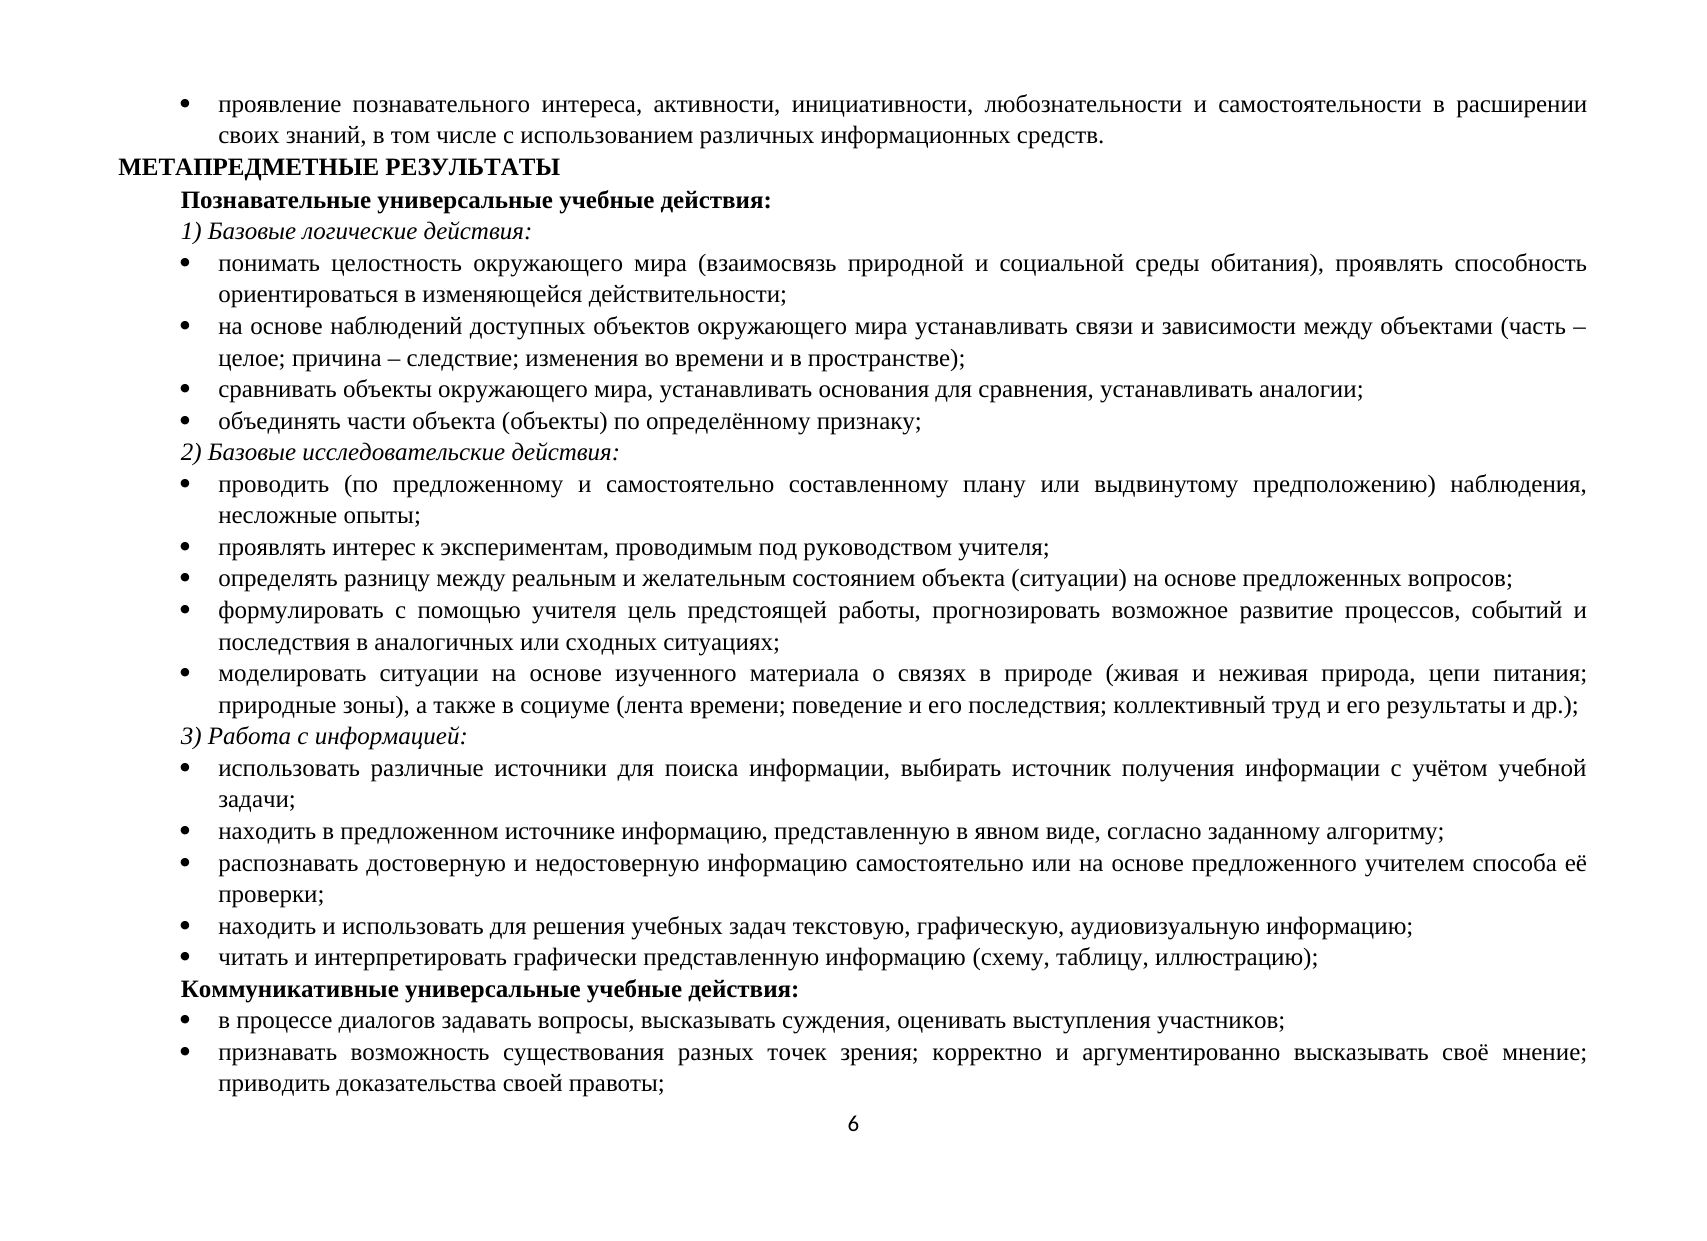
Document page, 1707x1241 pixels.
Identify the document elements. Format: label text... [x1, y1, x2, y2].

list в процессе диалогов задавать вопросы, высказывать суждения, оценивать выступления участников; [181, 1005, 1588, 1034]
text Познавательные универсальные учебные действия: [118, 185, 1588, 213]
list находить в предложенном источнике информацию, представленную в явном виде, согласно заданному алгоритму; [181, 816, 1588, 845]
list проявление познавательного интереса, активности, инициативности, любознательности и самостоятельности в расширении своих знаний, в том числе с использованием различных информационных средств. [181, 89, 1588, 149]
list проводить (по предложенному и самостоятельно составленному плану или выдвинутому предположению) наблюдения, несложные опыты; [181, 469, 1588, 529]
list моделировать ситуации на основе изученного материала о связях в природе (живая и неживая природа, цепи питания; природные зоны), а также в социуме (лента времени; поведение и его последствия; коллективный труд и его результаты и др.); [181, 658, 1588, 718]
text 1) Базовые логические действия: [118, 216, 1588, 245]
text 2) Базовые исследовательские действия: [118, 437, 1588, 466]
list использовать различные источники для поиска информации, выбирать источник получения информации с учётом учебной задачи; [181, 753, 1588, 813]
text Коммуникативные универсальные учебные действия: [118, 974, 1588, 1003]
list понимать целостность окружающего мира (взаимосвязь природной и социальной среды обитания), проявлять способность ориентироваться в изменяющейся действительности; [181, 248, 1588, 308]
list распознавать достоверную и недостоверную информацию самостоятельно или на основе предложенного учителем способа её проверки; [181, 848, 1588, 908]
text 3) Работа с информацией: [118, 721, 1588, 750]
list формулировать с помощью учителя цель предстоящей работы, прогнозировать возможное развитие процессов, событий и последствия в аналогичных или сходных ситуациях; [181, 595, 1588, 655]
list читать и интерпретировать графически представленную информацию (схему, таблицу, иллюстрацию); [181, 942, 1588, 971]
list на основе наблюдений доступных объектов окружающего мира устанавливать связи и зависимости между объектами (часть – целое; причина – следствие; изменения во времени и в пространстве); [181, 311, 1588, 371]
list определять разницу между реальным и желательным состоянием объекта (ситуации) на основе предложенных вопросов; [181, 563, 1588, 592]
list находить и использовать для решения учебных задач текстовую, графическую, аудиовизуальную информацию; [181, 911, 1588, 939]
text МЕТАПРЕДМЕТНЫЕ РЕЗУЛЬТАТЫ [118, 152, 1588, 181]
list признавать возможность существования разных точек зрения; корректно и аргументированно высказывать своё мнение; приводить доказательства своей правоты; [181, 1037, 1588, 1097]
list сравнивать объекты окружающего мира, устанавливать основания для сравнения, устанавливать аналогии; [181, 374, 1588, 403]
list проявлять интерес к экспериментам, проводимым под руководством учителя; [181, 532, 1588, 561]
list объединять части объекта (объекты) по определённому признаку; [181, 406, 1588, 434]
